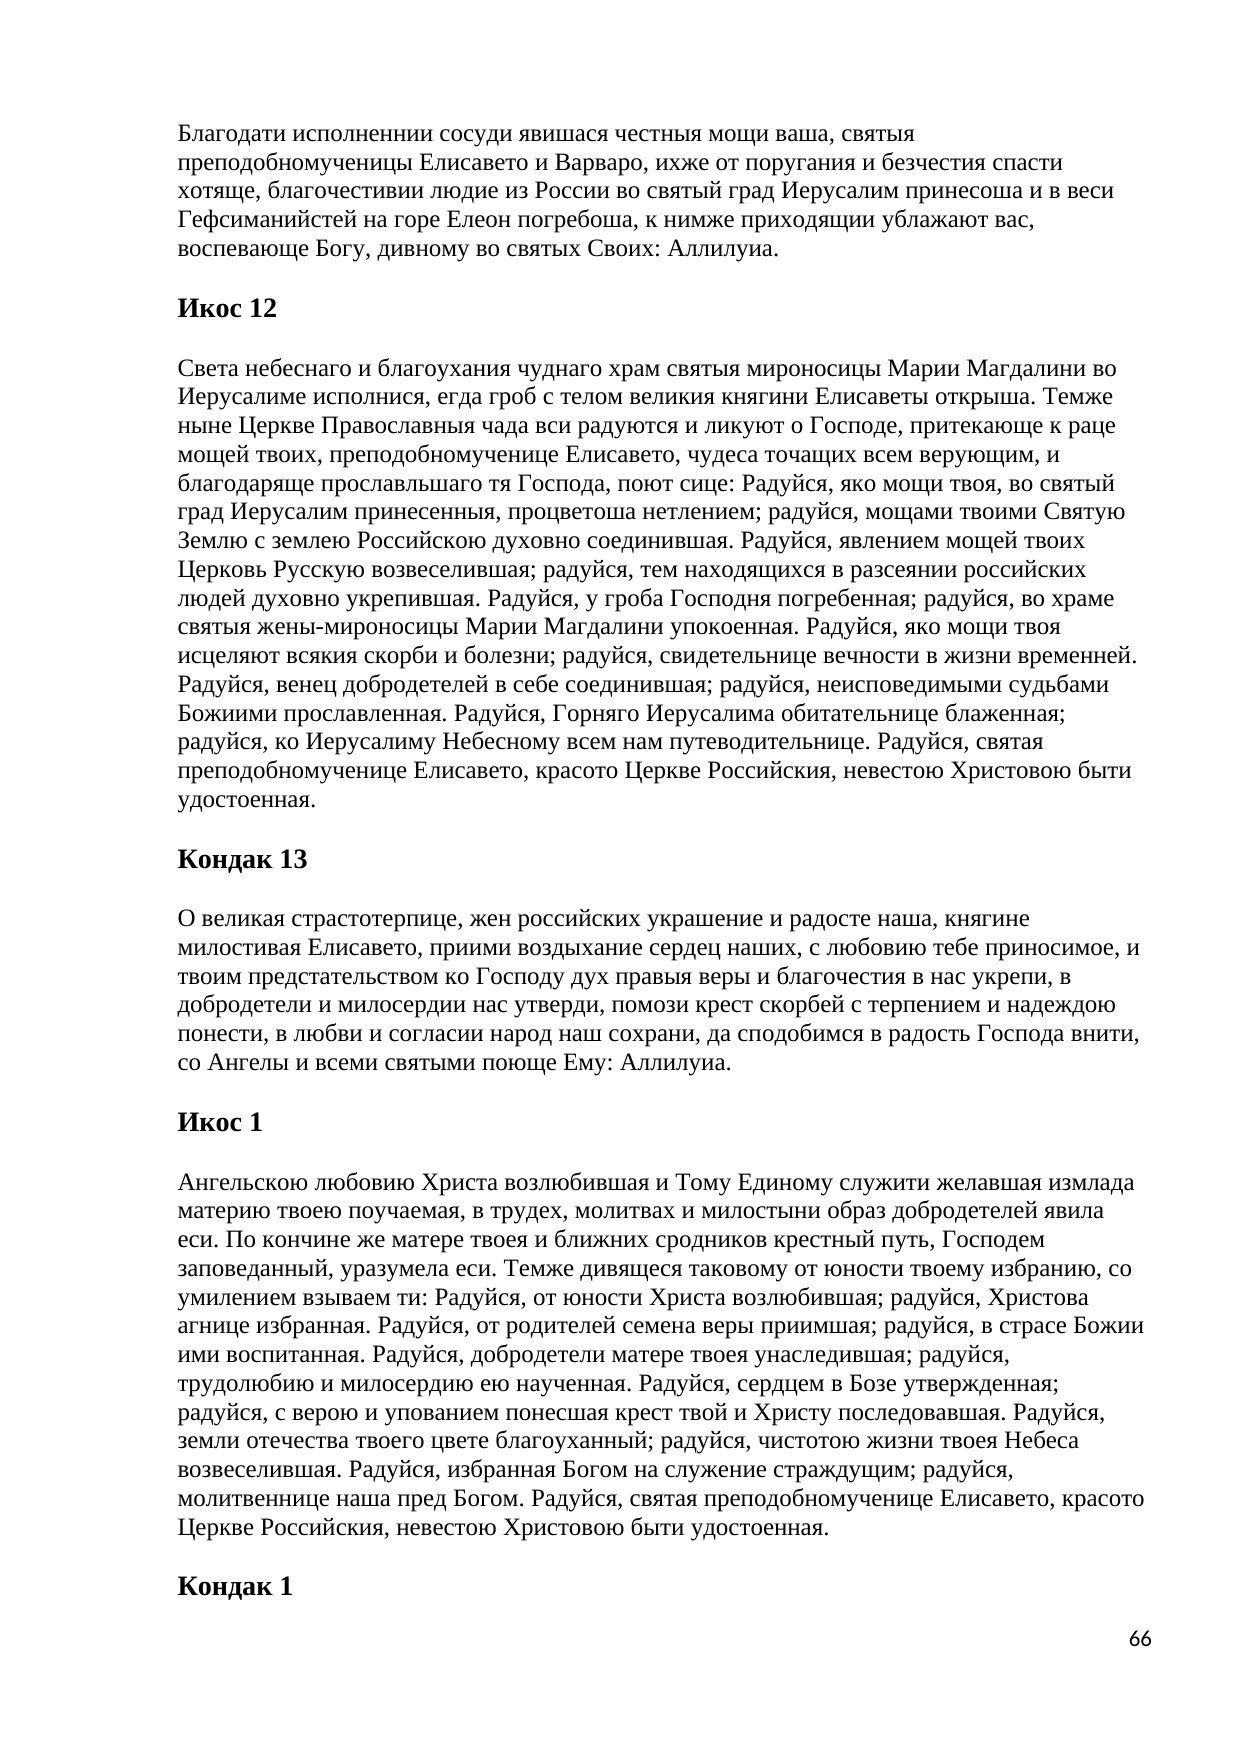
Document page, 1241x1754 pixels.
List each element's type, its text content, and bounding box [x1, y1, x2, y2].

subtitle Кондак 13 [177, 842, 1152, 874]
text Света небеснаго и благоухания чуднаго храм святыя мироносицы Марии Магдалини во Иерусалиме исполнися, егда гроб с телом великия княгини Елисаветы открыша. Темже ныне Церкве Православныя чада вси радуются и ликуют о Господе, притекающе к раце мощей твоих, преподобномученице Елисавето, чудеса точащих всем верующим, и благодаряще прославльшаго тя Господа, поют сице: Радуйся, яко мощи твоя, во святый град Иерусалим принесенныя, процветоша нетлением; радуйся, мощами твоими Святую Землю с землею Российскою духовно соединившая. Радуйся, явлением мощей твоих Церковь Русскую возвеселившая; радуйся, тем находящихся в разсеянии российских людей духовно укрепившая. Радуйся, у гроба Господня погребенная; радуйся, во храме святыя жены-мироносицы Марии Магдалини упокоенная. Радуйся, яко мощи твоя исцеляют всякия скорби и болезни; радуйся, свидетельнице вечности в жизни временней. Радуйся, венец добродетелей в себе соединившая; радуйся, неисповедимыми судьбами Божиими прославленная. Радуйся, Горняго Иерусалима обитательнице блаженная; радуйся, ко Иерусалиму Небесному всем нам путеводительнице. Радуйся, святая преподобномученице Елисавето, красото Церкве Российския, невестою Христовою быти удостоенная. [177, 353, 1152, 813]
subtitle Икос 1 [177, 1105, 1152, 1137]
text Благодати исполненнии сосуди явишася честныя мощи ваша, святыя преподобномученицы Елисавето и Варваро, ихже от поругания и безчестия спасти хотяще, благочестивии людие из России во святый град Иерусалим принесоша и в веси Гефсиманийстей на горе Елеон погребоша, к нимже приходящии ублажают вас, воспевающе Богу, дивному во святых Своих: Аллилуиа. [177, 118, 1152, 262]
subtitle Икос 12 [177, 291, 1152, 323]
text О великая страстотерпице, жен российских украшение и радосте наша, княгине милостивая Елисавето, приими воздыхание сердец наших, с любовию тебе приносимое, и твоим предстательством ко Господу дух правыя веры и благочестия в нас укрепи, в добродетели и милосердии нас утверди, помози крест скорбей с терпением и надеждою понести, в любви и согласии народ наш сохрани, да сподобимся в радость Господа внити, со Ангелы и всеми святыми поюще Ему: Аллилуиа. [177, 903, 1152, 1076]
subtitle Кондак 1 [177, 1569, 1152, 1602]
text Ангельскою любовию Христа возлюбившая и Тому Единому служити желавшая измлада материю твоею поучаемая, в трудех, молитвах и милостыни образ добродетелей явила еси. По кончине же матере твоея и ближних сродников крестный путь, Господем заповеданный, уразумела еси. Темже дивящеся таковому от юности твоему избранию, со умилением взываем ти: Радуйся, от юности Христа возлюбившая; радуйся, Христова агнице избранная. Радуйся, от родителей семена веры приимшая; радуйся, в страсе Божии ими воспитанная. Радуйся, добродетели матере твоея унаследившая; радуйся, трудолюбию и милосердию ею наученная. Радуйся, сердцем в Бозе утвержденная; радуйся, с верою и упованием понесшая крест твой и Христу последовавшая. Радуйся, земли отечества твоего цвете благоуханный; радуйся, чистотою жизни твоея Небеса возвеселившая. Радуйся, избранная Богом на служение страждущим; радуйся, молитвеннице наша пред Богом. Радуйся, святая преподобномученице Елисавето, красото Церкве Российския, невестою Христовою быти удостоенная. [177, 1167, 1152, 1540]
